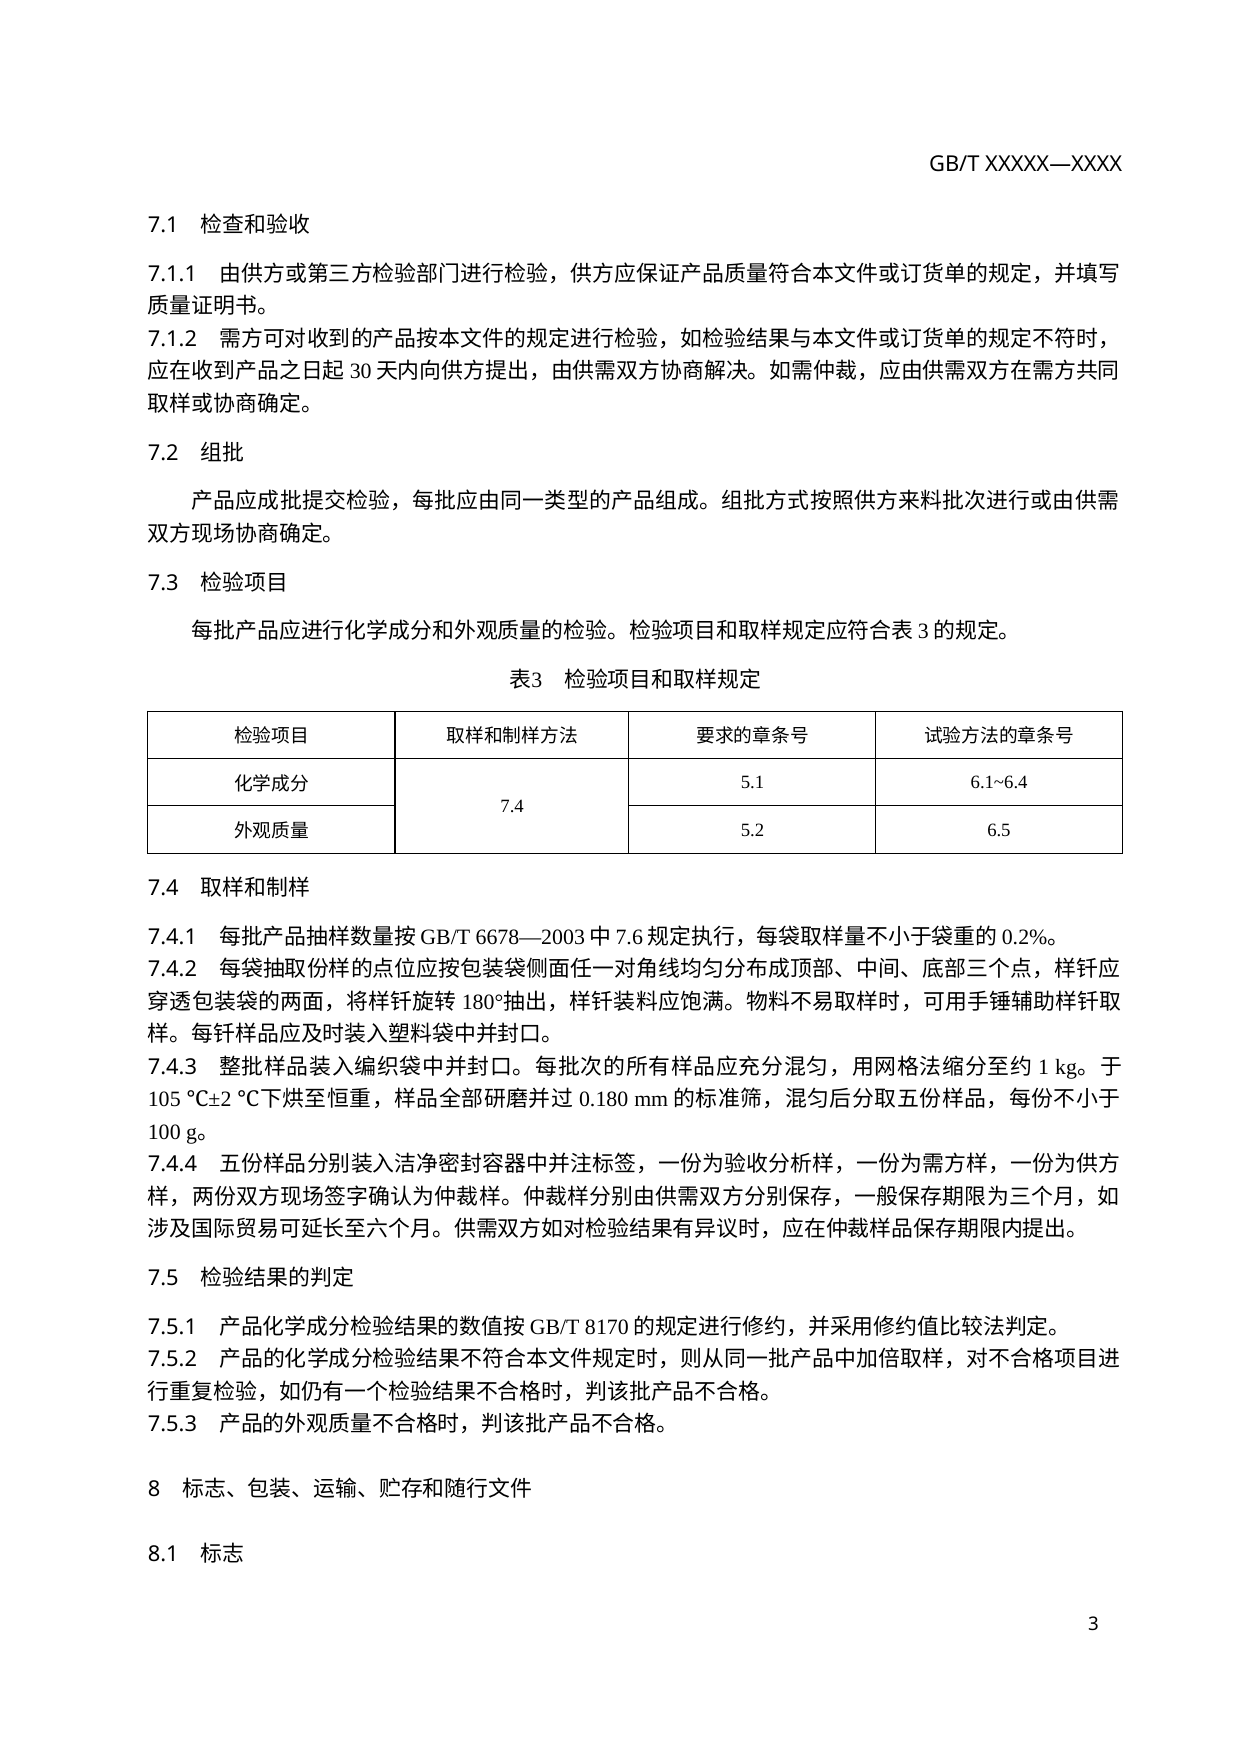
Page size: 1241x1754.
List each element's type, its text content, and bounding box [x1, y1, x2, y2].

text 检验项目和取样规定 [148, 662, 1122, 694]
table_cell 5.2 [629, 806, 875, 852]
table_header 取样和制样方法 [396, 712, 628, 758]
text 由供方或第三方检验部门进行检验，供方应保证产品质量符合本文件或订货单的规定，并填写质量证明书。 [148, 256, 1122, 321]
text 每批产品抽样数量按GB/T 6678—2003中7.6规定执行，每袋取样量不小于袋重的0.2%。 [148, 918, 1122, 951]
text 取样和制样 [148, 870, 1122, 902]
text 需方可对收到的产品按本文件的规定进行检验，如检验结果与本文件或订货单的规定不符时，应在收到产品之日起30天内向供方提出，由供需双方协商解决。如需仲裁，应由供需双方在需方共同取样或协商确定。 [148, 321, 1122, 418]
text 五份样品分别装入洁净密封容器中并注标签，一份为验收分析样，一份为需方样，一份为供方样，两份双方现场签字确认为仲裁样。仲裁样分别由供需双方分别保存，一般保存期限为三个月，如涉及国际贸易可延长至六个月。供需双方如对检验结果有异议时，应在仲裁样品保存期限内提出。 [148, 1146, 1122, 1243]
text 检验结果的判定 [148, 1260, 1122, 1292]
text 组批 [148, 434, 1122, 467]
table_cell 化学成分 [148, 759, 394, 805]
table_header 试验方法的章条号 [876, 712, 1122, 758]
table_cell 外观质量 [148, 806, 394, 852]
text 标志 [148, 1536, 1122, 1568]
table_cell 6.1~6.4 [876, 759, 1122, 805]
text 整批样品装入编织袋中并封口。每批次的所有样品应充分混匀，用网格法缩分至约1 kg。于105 ℃±2 ℃下烘至恒重，样品全部研磨并过0.180 mm的标准筛，混匀后分取五份样品，每份不小于100 g。 [148, 1048, 1122, 1146]
table_header 要求的章条号 [629, 712, 875, 758]
text 产品的外观质量不合格时，判该批产品不合格。 [148, 1406, 1122, 1438]
text 产品的化学成分检验结果不符合本文件规定时，则从同一批产品中加倍取样，对不合格项目进行重复检验，如仍有一个检验结果不合格时，判该批产品不合格。 [148, 1341, 1122, 1406]
text 产品化学成分检验结果的数值按GB/T 8170的规定进行修约，并采用修约值比较法判定。 [148, 1308, 1122, 1341]
text 检查和验收 [148, 207, 1122, 239]
text 产品应成批提交检验，每批应由同一类型的产品组成。组批方式按照供方来料批次进行或由供需双方现场协商确定。 [148, 483, 1122, 548]
text 标志、包装、运输、贮存和随行文件 [148, 1471, 1122, 1503]
text 每袋抽取份样的点位应按包装袋侧面任一对角线均匀分布成顶部、中间、底部三个点，样钎应穿透包装袋的两面，将样钎旋转180°抽出，样钎装料应饱满。物料不易取样时，可用手锤辅助样钎取样。每钎样品应及时装入塑料袋中并封口。 [148, 951, 1122, 1048]
text 每批产品应进行化学成分和外观质量的检验。检验项目和取样规定应符合表3的规定。 [148, 613, 1122, 646]
table_cell 5.1 [629, 759, 875, 805]
table_cell 7.4 [396, 759, 628, 852]
text 检验项目 [148, 564, 1122, 597]
table_cell 6.5 [876, 806, 1122, 852]
table_header 检验项目 [148, 712, 394, 758]
